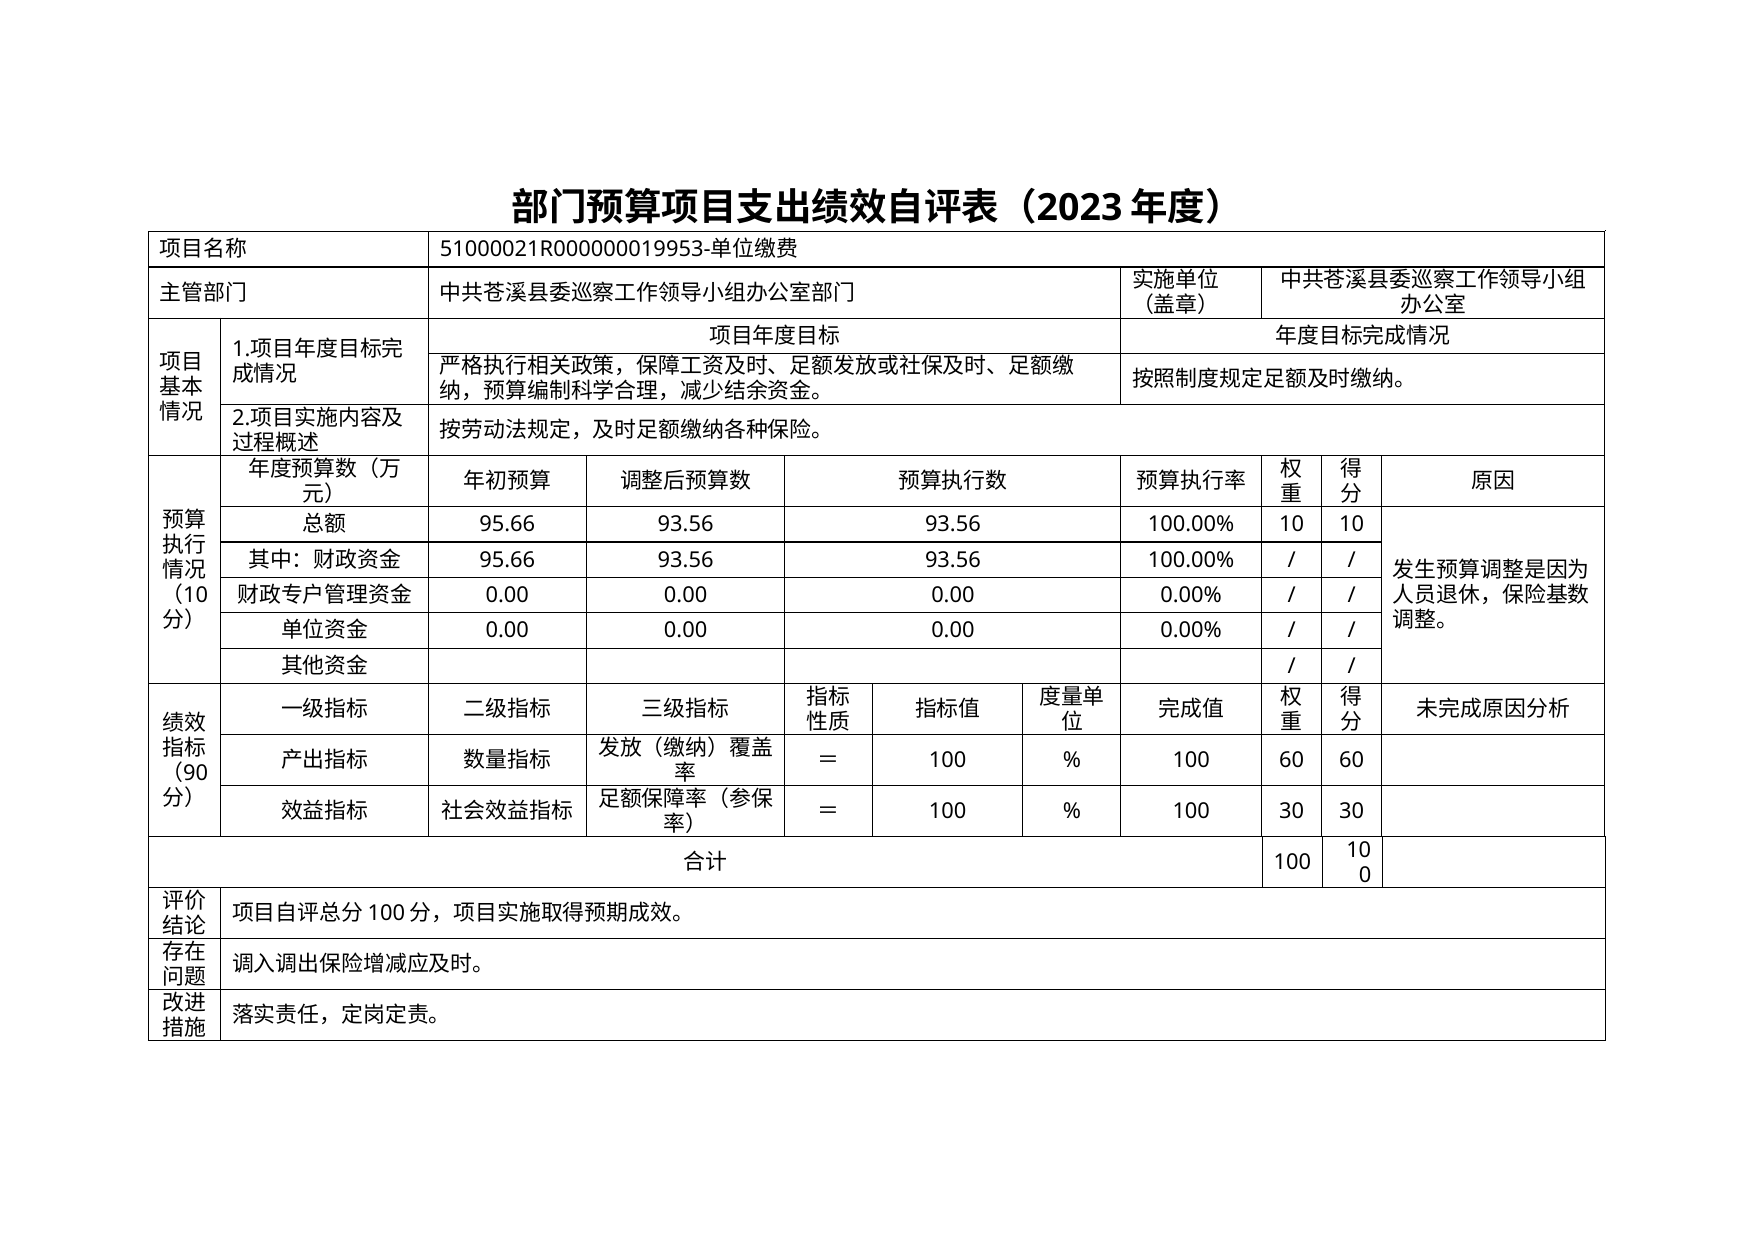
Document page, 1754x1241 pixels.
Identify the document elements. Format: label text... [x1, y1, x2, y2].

table_cell 得分 [1322, 456, 1381, 506]
table_cell 单位资金 [221, 613, 428, 648]
table_cell 项目自评总分100分，项目实施取得预期成效。 [221, 888, 1605, 938]
table_cell % [1023, 786, 1120, 836]
table_cell / [1262, 543, 1321, 577]
table_cell 权重 [1262, 684, 1321, 734]
table_cell 10 [1322, 507, 1381, 541]
table_cell 预算执行率 [1121, 456, 1261, 506]
table_cell 调入调出保险增减应及时。 [221, 939, 1605, 989]
table_cell 存在问题 [149, 939, 220, 989]
table_cell 项目名称 [149, 232, 428, 266]
table_cell ＝ [785, 735, 872, 785]
table_cell 中共苍溪县委巡察工作领导小组办公室部门 [429, 268, 1120, 317]
table_cell 项目年度目标 [429, 319, 1120, 353]
table_cell [1383, 837, 1605, 887]
table_cell 数量指标 [429, 735, 586, 785]
table_cell 产出指标 [221, 735, 428, 785]
table_cell / [1262, 649, 1321, 683]
table_cell 权重 [1262, 456, 1321, 506]
table_header 部门预算项目支出绩效自评表（2023年度） [148, 176, 1606, 231]
table_cell 合计 [149, 837, 1262, 887]
table_cell 实施单位 （盖章） [1121, 268, 1261, 317]
table_cell 其中：财政资金 [221, 543, 428, 577]
table_cell 预算执行数 [785, 456, 1120, 506]
table_cell 30 [1262, 786, 1321, 836]
table_cell ＝ [785, 786, 872, 836]
table_cell 100.00% [1121, 543, 1261, 577]
table_cell [1382, 786, 1604, 836]
table_cell 严格执行相关政策，保障工资及时、足额发放或社保及时、足额缴纳，预算编制科学合理，减少结余资金。 [429, 354, 1120, 404]
table_cell 0.00 [587, 613, 784, 648]
table_cell [1382, 735, 1604, 785]
table_cell 原因 [1382, 456, 1604, 506]
table_cell 30 [1322, 786, 1381, 836]
table_cell 100 [1121, 735, 1261, 785]
table_cell 改进措施 [149, 990, 220, 1040]
table_cell 预算执行情况（10分） [149, 456, 220, 683]
table_cell 100 [1263, 837, 1322, 887]
table_cell 100 [1323, 837, 1382, 887]
table_cell 社会效益指标 [429, 786, 586, 836]
table_cell / [1322, 543, 1381, 577]
table_cell 1.项目年度目标完成情况 [221, 319, 428, 404]
table_cell / [1322, 578, 1381, 612]
table_cell 年初预算 [429, 456, 586, 506]
table_cell 100 [873, 786, 1022, 836]
table_cell 发放（缴纳）覆盖率 [587, 735, 784, 785]
table_cell 0.00 [429, 613, 586, 648]
table_cell [587, 649, 784, 683]
table_cell 效益指标 [221, 786, 428, 836]
table_cell 0.00% [1121, 613, 1261, 648]
table_cell 0.00 [587, 578, 784, 612]
table_cell 指标值 [873, 684, 1022, 734]
table_cell 主管部门 [149, 268, 428, 317]
table_cell / [1262, 578, 1321, 612]
table_cell 足额保障率（参保率） [587, 786, 784, 836]
table_cell 51000021R000000019953-单位缴费 [429, 232, 1604, 266]
table_cell [1121, 649, 1261, 683]
table_cell 指标性质 [785, 684, 872, 734]
table_cell [785, 649, 1120, 683]
table_cell 年度目标完成情况 [1121, 319, 1604, 353]
table_cell 按照制度规定足额及时缴纳。 [1121, 354, 1604, 404]
table_cell 总额 [221, 507, 428, 541]
table_cell 未完成原因分析 [1382, 684, 1604, 734]
table_cell 调整后预算数 [587, 456, 784, 506]
table_cell 项目基本情况 [149, 319, 220, 455]
table_cell 93.56 [587, 543, 784, 577]
table_cell 2.项目实施内容及过程概述 [221, 405, 428, 455]
table_cell [429, 649, 586, 683]
table_cell 得分 [1322, 684, 1381, 734]
table_cell 93.56 [785, 507, 1120, 541]
table_cell 一级指标 [221, 684, 428, 734]
table_cell 0.00 [785, 613, 1120, 648]
table_cell 10 [1262, 507, 1321, 541]
table_cell 发生预算调整是因为人员退休，保险基数调整。 [1382, 507, 1604, 683]
table_cell 100.00% [1121, 507, 1261, 541]
table_cell / [1322, 613, 1381, 648]
table_cell 0.00 [429, 578, 586, 612]
table_cell 落实责任，定岗定责。 [221, 990, 1605, 1040]
table_cell 95.66 [429, 507, 586, 541]
table_cell 绩效指标（90分） [149, 684, 220, 836]
table_cell 95.66 [429, 543, 586, 577]
table_cell 100 [1121, 786, 1261, 836]
table_cell 年度预算数（万元） [221, 456, 428, 506]
table_cell 0.00 [785, 578, 1120, 612]
table_cell 度量单位 [1023, 684, 1120, 734]
table_cell / [1322, 649, 1381, 683]
table_cell % [1023, 735, 1120, 785]
table_cell 93.56 [587, 507, 784, 541]
table_cell 60 [1262, 735, 1321, 785]
table_cell 二级指标 [429, 684, 586, 734]
table_cell 中共苍溪县委巡察工作领导小组办公室 [1262, 268, 1604, 317]
table_cell 按劳动法规定，及时足额缴纳各种保险。 [429, 405, 1604, 455]
table_cell 93.56 [785, 543, 1120, 577]
table_cell 财政专户管理资金 [221, 578, 428, 612]
table_cell 完成值 [1121, 684, 1261, 734]
table_cell 其他资金 [221, 649, 428, 683]
table_cell / [1262, 613, 1321, 648]
table_cell 0.00% [1121, 578, 1261, 612]
table_cell 100 [873, 735, 1022, 785]
table_cell 评价结论 [149, 888, 220, 938]
table_cell 60 [1322, 735, 1381, 785]
table_cell 三级指标 [587, 684, 784, 734]
